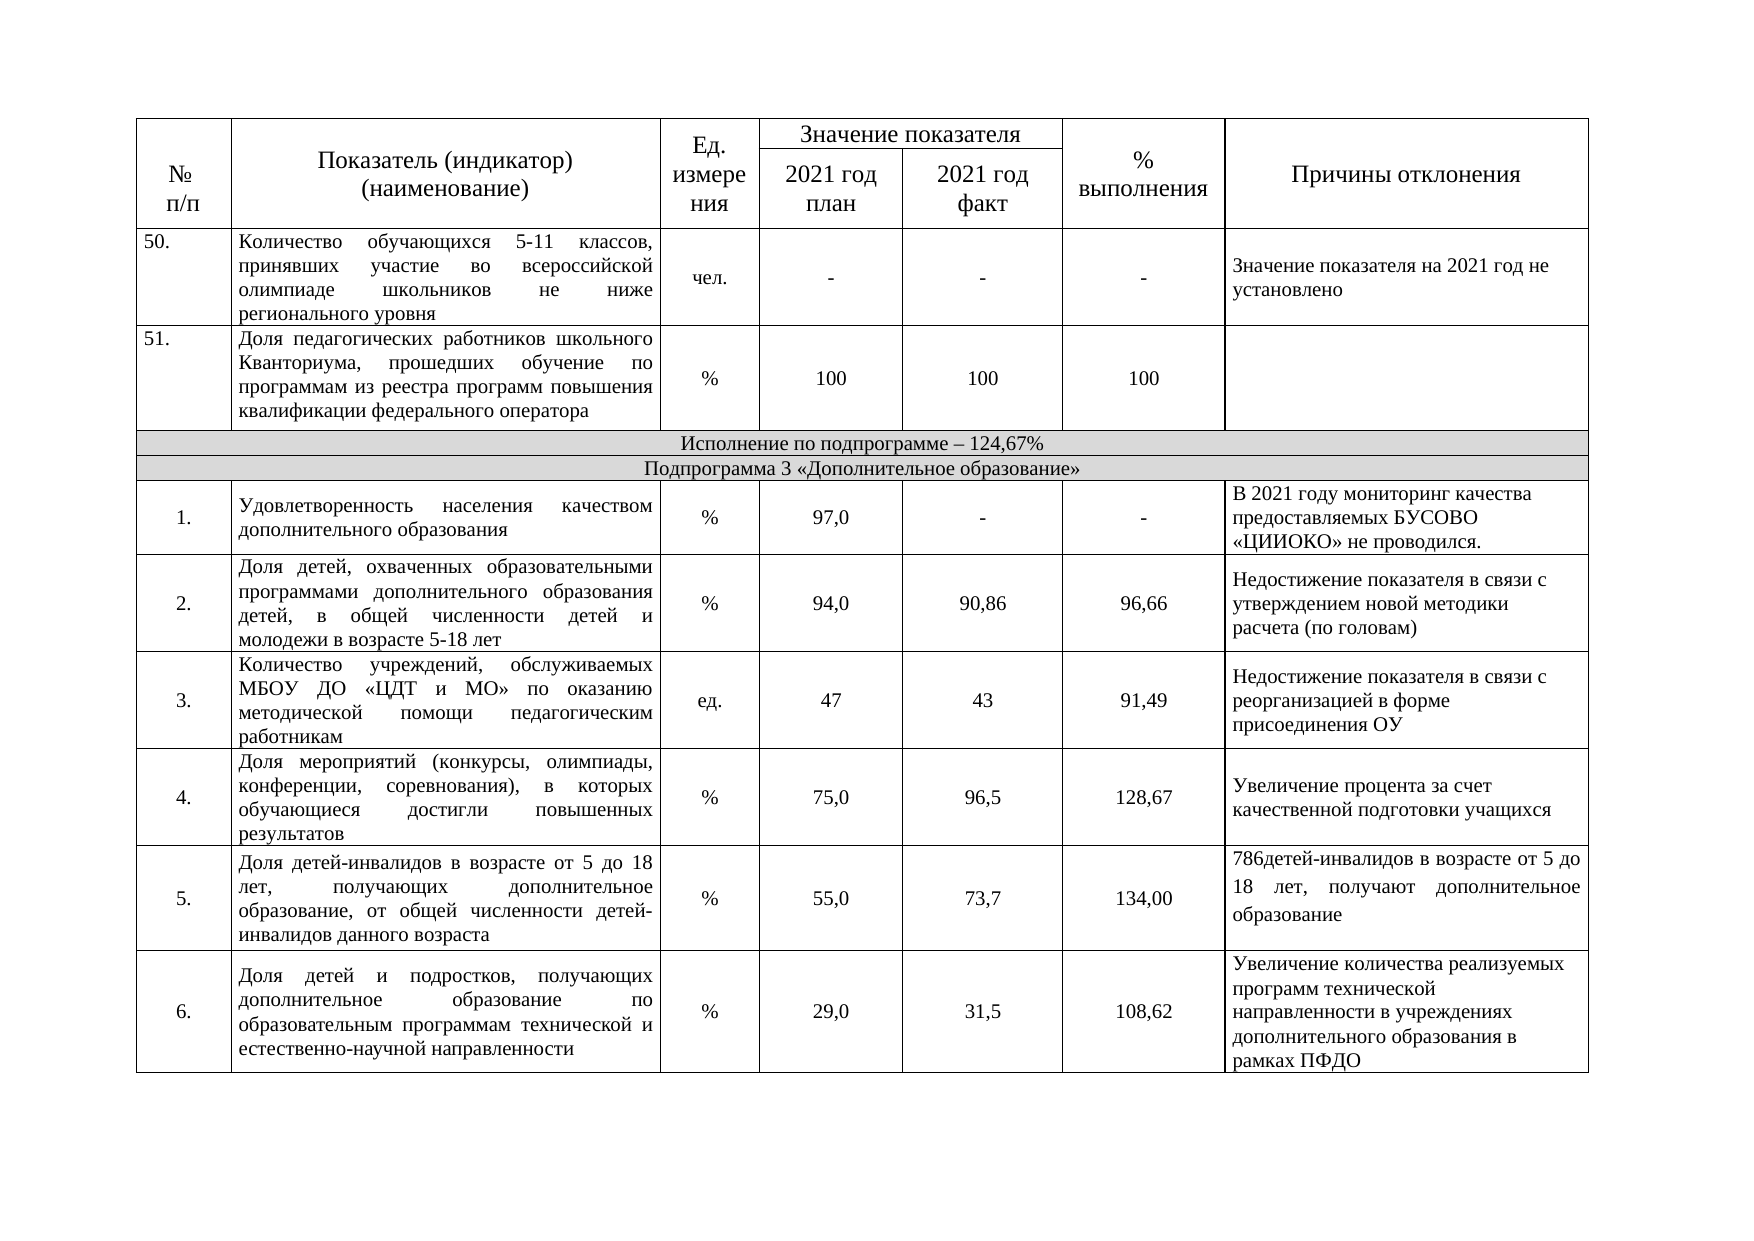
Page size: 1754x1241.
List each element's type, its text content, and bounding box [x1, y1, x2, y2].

table_cell 2. [137, 555, 231, 651]
table_cell Увеличение процента за счет качественной подготовки учащихся [1226, 749, 1588, 845]
table_cell 96,5 [903, 749, 1062, 845]
table_cell 29,0 [760, 951, 902, 1072]
table_header % выполнения [1063, 119, 1224, 228]
table_cell % [661, 326, 759, 430]
table_cell 90,86 [903, 555, 1062, 651]
table_cell 128,67 [1063, 749, 1224, 845]
table_cell 100 [903, 326, 1062, 430]
table_cell % [661, 951, 759, 1072]
table_cell 97,0 [760, 481, 902, 553]
table_cell 134,00 [1063, 846, 1224, 950]
table_cell Количество обучающихся 5-11 классов, принявших участие во всероссийской олимпиаде школьников не ниже регионального уровня [232, 229, 660, 325]
table_header Значение показателя [760, 119, 1062, 148]
table_cell 96,66 [1063, 555, 1224, 651]
table_cell 786детей-инвалидов в возрасте от 5 до 18 лет, получают дополнительное образование [1226, 846, 1588, 950]
table_cell Доля детей, охваченных образовательными программами дополнительного образования детей, в общей численности детей и молодежи в возрасте 5-18 лет [232, 555, 660, 651]
table_cell Доля детей и подростков, получающих дополнительное образование по образовательным программам технической и естественно-научной направленности [232, 951, 660, 1072]
table_cell Доля детей-инвалидов в возрасте от 5 до 18 лет, получающих дополнительное образование, от общей численности детей-инвалидов данного возраста [232, 846, 660, 950]
table_header № п/п [137, 119, 231, 228]
table_cell 51. [137, 326, 231, 430]
table_cell Количество учреждений, обслуживаемых МБОУ ДО «ЦДТ и МО» по оказанию методической помощи педагогическим работникам [232, 652, 660, 748]
table_cell 6. [137, 951, 231, 1072]
table_cell 75,0 [760, 749, 902, 845]
table_cell Доля мероприятий (конкурсы, олимпиады, конференции, соревнования), в которых обучающиеся достигли повышенных результатов [232, 749, 660, 845]
table_cell 4. [137, 749, 231, 845]
table_cell Значение показателя на 2021 год не установлено [1226, 229, 1588, 325]
table_cell - [903, 481, 1062, 553]
table_header Ед. измерения [661, 119, 759, 228]
table_cell В 2021 году мониторинг качества предоставляемых БУСОВО «ЦИИОКО» не проводился. [1226, 481, 1588, 553]
table_cell % [661, 481, 759, 553]
table_cell 55,0 [760, 846, 902, 950]
table_header Причины отклонения [1226, 119, 1588, 228]
table_cell Доля педагогических работников школьного Кванториума, прошедших обучение по программам из реестра программ повышения квалификации федерального оператора [232, 326, 660, 430]
table_cell Увеличение количества реализуемых программ технической направленности в учреждениях дополнительного образования в рамках ПФДО [1226, 951, 1588, 1072]
table_cell Недостижение показателя в связи с утверждением новой методики расчета (по головам) [1226, 555, 1588, 651]
table_cell % [661, 555, 759, 651]
table_cell - [1063, 481, 1224, 553]
table_cell 108,62 [1063, 951, 1224, 1072]
table_cell Недостижение показателя в связи с реорганизацией в форме присоединения ОУ [1226, 652, 1588, 748]
table_cell 47 [760, 652, 902, 748]
table_cell 31,5 [903, 951, 1062, 1072]
table_cell Удовлетворенность населения качеством дополнительного образования [232, 481, 660, 553]
table_cell - [1063, 229, 1224, 325]
table_header Показатель (индикатор) (наименование) [232, 119, 660, 228]
table_cell 94,0 [760, 555, 902, 651]
table_cell 5. [137, 846, 231, 950]
table_cell Исполнение по подпрограмме – 124,67% [137, 431, 1588, 455]
table_cell чел. [661, 229, 759, 325]
table_cell 1. [137, 481, 231, 553]
table_cell 2021 год план [760, 149, 902, 228]
table_cell % [661, 846, 759, 950]
table_cell 43 [903, 652, 1062, 748]
table_cell 3. [137, 652, 231, 748]
table_cell ед. [661, 652, 759, 748]
table_cell - [760, 229, 902, 325]
table_cell 100 [760, 326, 902, 430]
table_cell 91,49 [1063, 652, 1224, 748]
table_cell Подпрограмма 3 «Дополнительное образование» [137, 456, 1588, 480]
table_cell 2021 год факт [903, 149, 1062, 228]
table_cell 50. [137, 229, 231, 325]
table_cell 73,7 [903, 846, 1062, 950]
table_cell % [661, 749, 759, 845]
table_cell [1226, 326, 1588, 430]
table_cell - [903, 229, 1062, 325]
table_cell 100 [1063, 326, 1224, 430]
